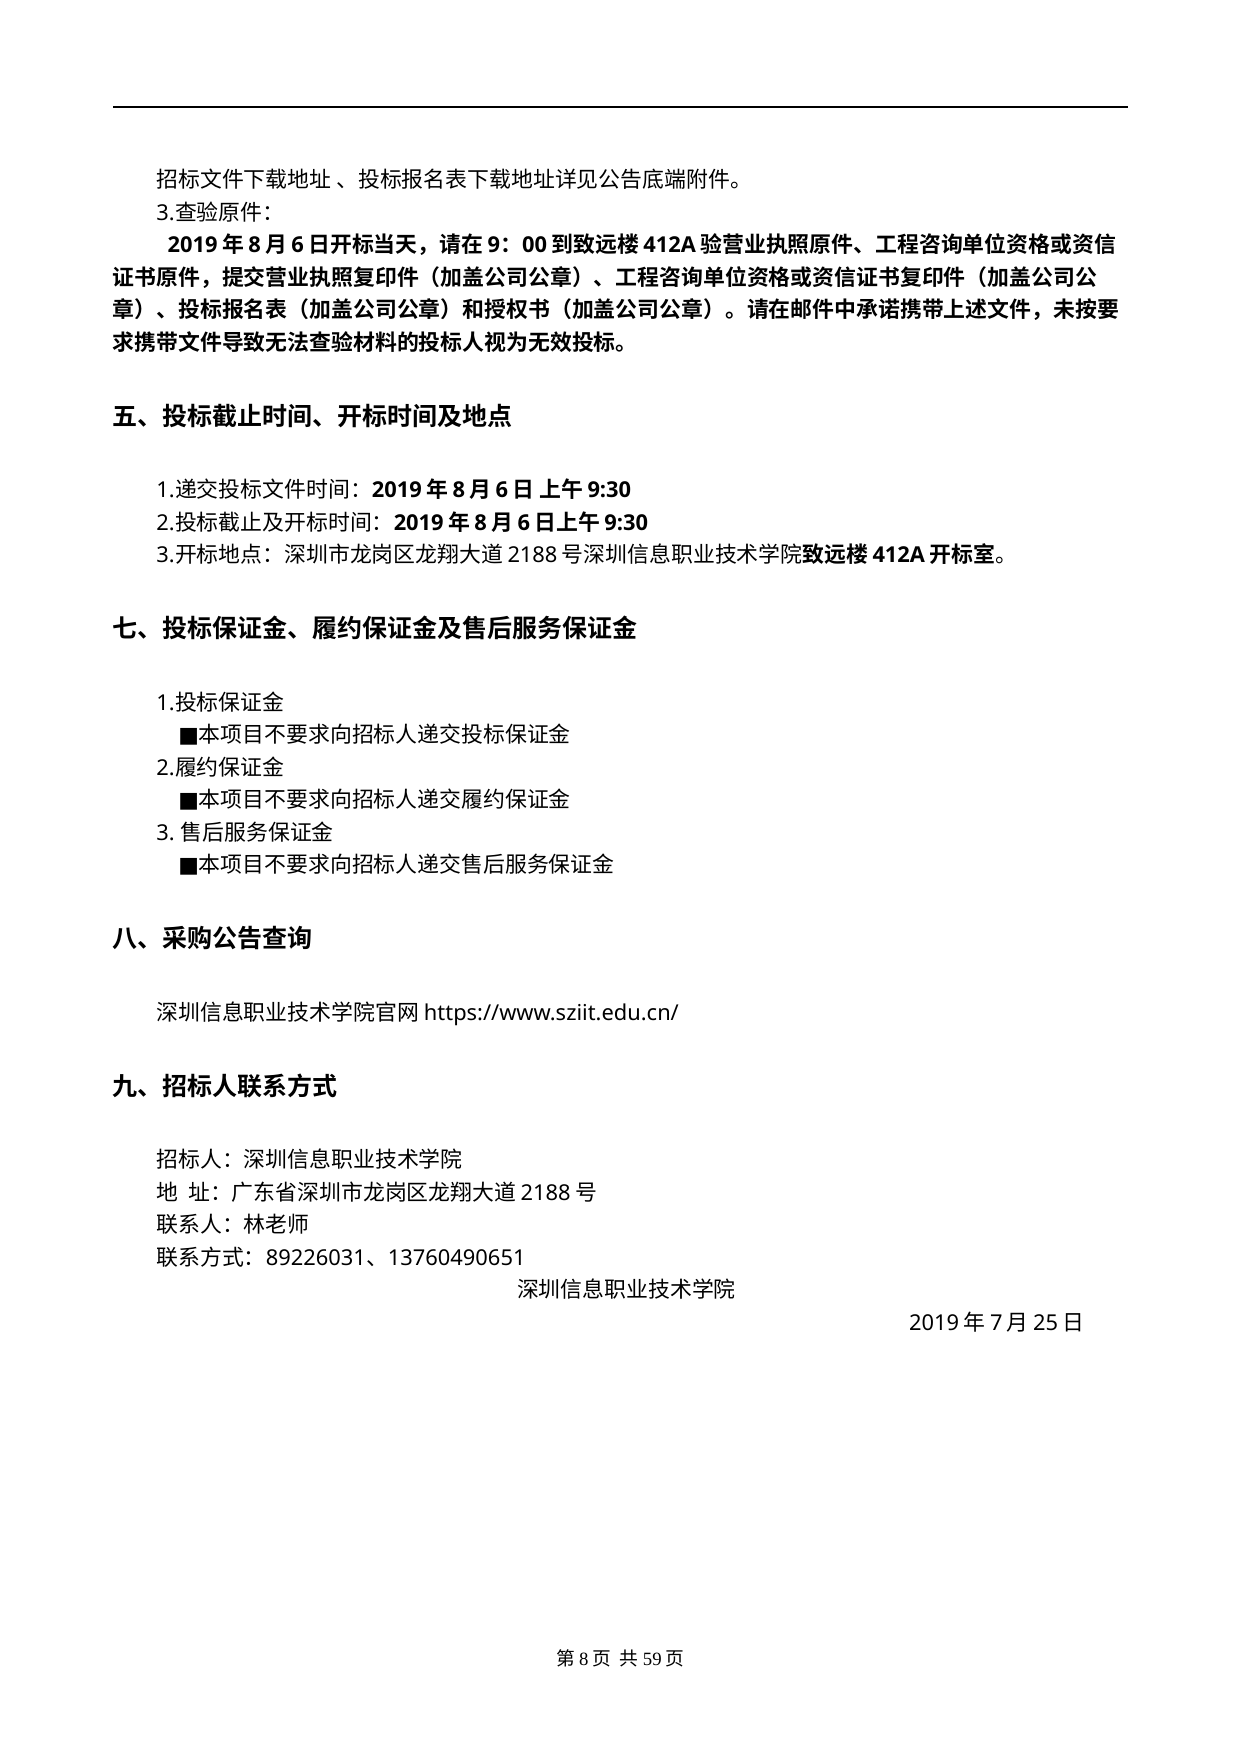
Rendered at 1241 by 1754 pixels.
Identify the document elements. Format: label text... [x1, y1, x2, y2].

text 2019年7月25日 [112, 1304, 1084, 1337]
text 深圳信息职业技术学院官网 https://www.sziit.edu.cn/ [112, 994, 1128, 1027]
subtitle 八、采购公告查询 [112, 904, 1128, 969]
text ■本项目不要求向招标人递交投标保证金 [112, 717, 1128, 749]
text 招标人：深圳信息职业技术学院 [112, 1142, 1128, 1174]
subtitle 九、招标人联系方式 [112, 1052, 1128, 1117]
subtitle 七、投标保证金、履约保证金及售后服务保证金 [112, 594, 1128, 659]
subtitle 五、投标截止时间、开标时间及地点 [112, 382, 1128, 447]
text 2019年8月6日开标当天，请在9：00到致远楼412A验营业执照原件、工程咨询单位资格或资信证书原件，提交营业执照复印件（加盖公司公章）、工程咨询单位资格或资信证书复印件（加盖公司公章）、投标报名表（加盖公司公章）和授权书（加盖公司公章）。请在邮件中承诺携带上述文件，未按要求携带文件导致无法查验材料的投标人视为无效投标。 [112, 227, 1128, 357]
text ■本项目不要求向招标人递交履约保证金 [112, 782, 1128, 814]
text 2.履约保证金 [112, 749, 1128, 782]
text 3.查验原件： [112, 194, 1128, 227]
text 联系人：林老师 [112, 1207, 1128, 1239]
text 1.投标保证金 [112, 684, 1128, 717]
text 地 址：广东省深圳市龙岗区龙翔大道2188号 [112, 1174, 1128, 1207]
text ■本项目不要求向招标人递交售后服务保证金 [112, 847, 1128, 879]
text 联系方式：89226031、13760490651 [112, 1239, 1128, 1272]
text 2.投标截止及开标时间：2019年8月6日上午9:30 [112, 504, 1128, 537]
text 3.开标地点：深圳市龙岗区龙翔大道2188号深圳信息职业技术学院致远楼412A开标室。 [112, 537, 1128, 569]
text 1.递交投标文件时间：2019年8月6日 上午9:30 [112, 472, 1128, 504]
text 招标文件下载地址 、投标报名表下载地址详见公告底端附件。 [112, 162, 1128, 194]
text 3. 售后服务保证金 [112, 814, 1128, 847]
text 深圳信息职业技术学院 [112, 1272, 1128, 1304]
